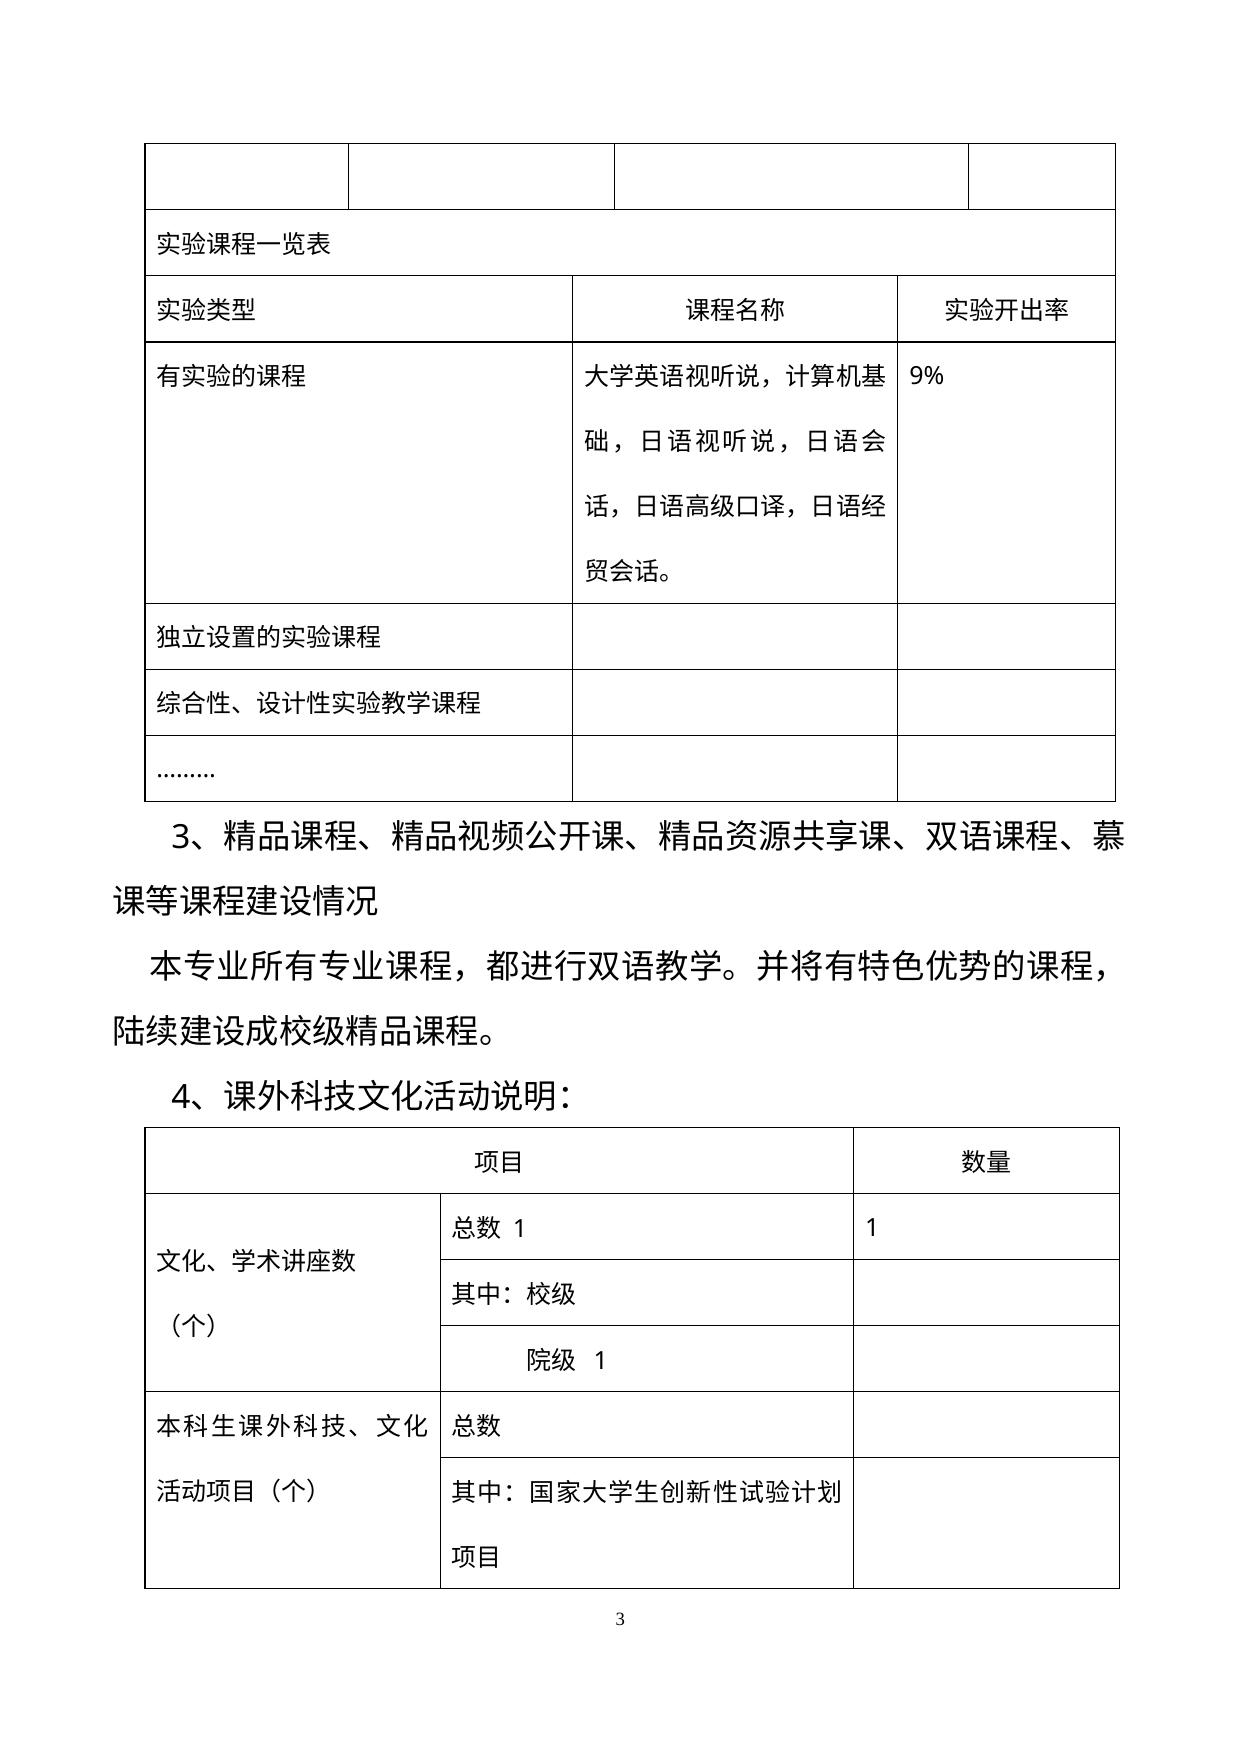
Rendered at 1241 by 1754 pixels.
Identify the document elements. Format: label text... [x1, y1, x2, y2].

table_cell 实验课程一览表 [146, 210, 1115, 275]
table_cell 院级 1 [441, 1326, 853, 1391]
table_cell 实验类型 [146, 276, 572, 341]
table_cell [573, 604, 897, 668]
table_cell 总数 1 [441, 1194, 853, 1259]
table_cell [898, 604, 1115, 668]
table_cell 其中：国家大学生创新性试验计划项目 [441, 1458, 853, 1588]
table_header 数量 [854, 1128, 1119, 1193]
table_cell [573, 670, 897, 734]
table_cell [898, 736, 1115, 801]
text 4、课外科技文化活动说明： [112, 1062, 1128, 1127]
table_cell 总数 [441, 1392, 853, 1457]
table_cell [854, 1392, 1119, 1457]
table_cell [349, 144, 614, 209]
table_cell 综合性、设计性实验教学课程 [146, 670, 572, 734]
table_cell ……… [146, 736, 572, 801]
table_cell [615, 144, 968, 209]
table_cell 独立设置的实验课程 [146, 604, 572, 668]
table_cell 9% [898, 343, 1115, 602]
table_cell 本科生课外科技、文化活动项目（个） [146, 1392, 440, 1588]
table_cell [969, 144, 1115, 209]
table_header 项目 [146, 1128, 853, 1193]
table_cell 1 [854, 1194, 1119, 1259]
table_cell 课程名称 [573, 276, 897, 341]
table_cell 其中：校级 [441, 1260, 853, 1325]
table_cell [573, 736, 897, 801]
table_cell [854, 1458, 1119, 1588]
table_cell 实验开出率 [898, 276, 1115, 341]
table_cell [854, 1260, 1119, 1325]
table_cell 大学英语视听说，计算机基础，日语视听说，日语会话，日语高级口译，日语经贸会话。 [573, 343, 897, 602]
table_cell 文化、学术讲座数 （个） [146, 1194, 440, 1391]
table_cell [146, 144, 348, 209]
text 本专业所有专业课程，都进行双语教学。并将有特色优势的课程，陆续建设成校级精品课程。 [112, 932, 1128, 1062]
text 3、精品课程、精品视频公开课、精品资源共享课、双语课程、慕课等课程建设情况 [112, 802, 1128, 932]
table_cell [854, 1326, 1119, 1391]
table_cell 有实验的课程 [146, 343, 572, 602]
table_cell [898, 670, 1115, 734]
